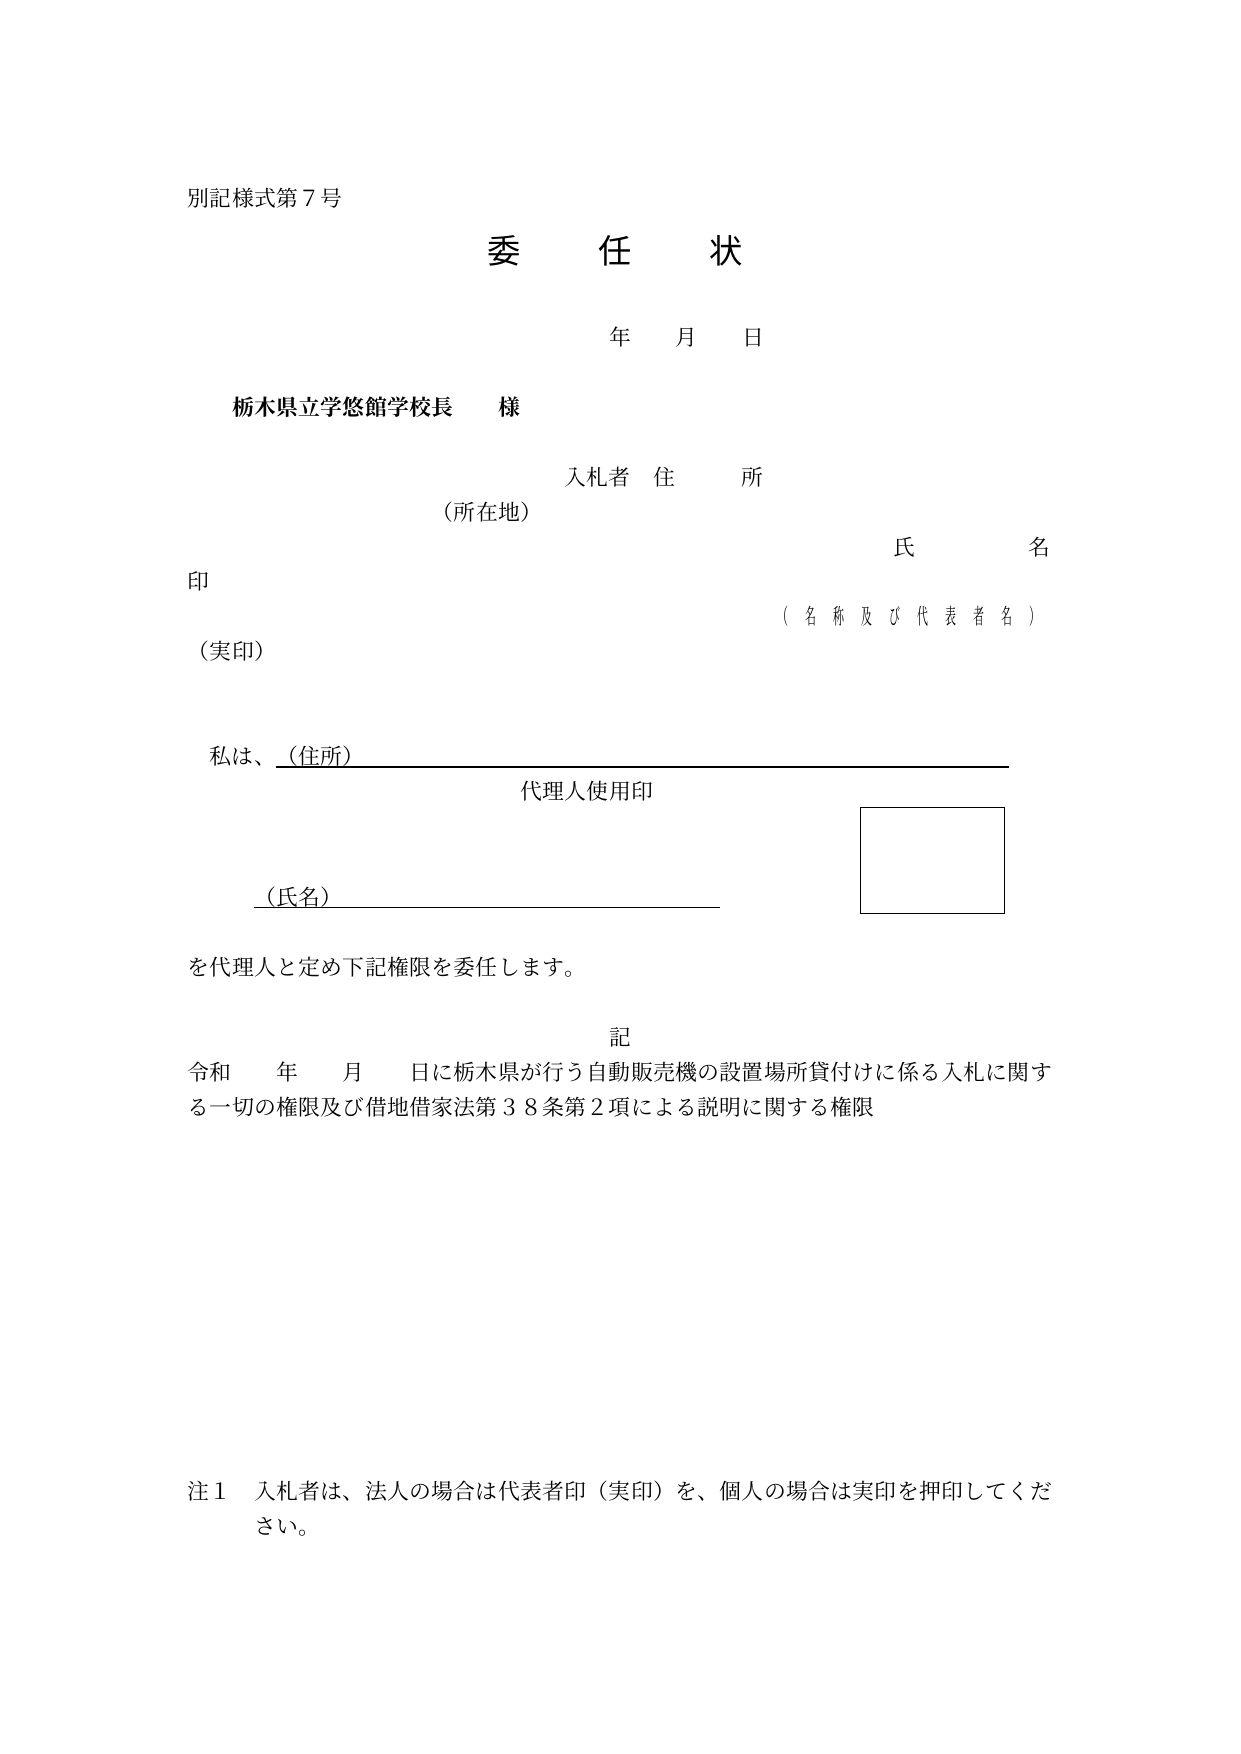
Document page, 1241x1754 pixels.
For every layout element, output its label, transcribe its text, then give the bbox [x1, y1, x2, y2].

text 栃木県立学悠館学校長 様 [187, 388, 1053, 423]
text 代理人使用印 [187, 772, 1053, 807]
text 別記様式第７号 [187, 179, 1053, 214]
table_header （氏名） [193, 807, 860, 913]
text 氏 名 印 [187, 528, 1053, 598]
text 注１ 入札者は、法人の場合は代表者印（実印）を、個人の場合は実印を押印してください。 [187, 1472, 1053, 1542]
table_header [861, 808, 1004, 913]
text 令和 年 月 日に栃木県が行う自動販売機の設置場所貸付けに係る入札に関する一切の権限及び借地借家法第３８条第２項による説明に関する権限 [187, 1053, 1053, 1123]
text 記 [187, 1019, 1053, 1053]
text 年 月 日 [187, 319, 1053, 353]
text （名称及び代表者名） （実印） [187, 598, 1053, 668]
text （所在地） [187, 493, 1053, 528]
text 入札者 住 所 [187, 458, 1053, 493]
text 私は、（住所） [187, 737, 1053, 772]
text 委 任 状 [187, 214, 1053, 284]
text を代理人と定め下記権限を委任します。 [187, 949, 1053, 984]
